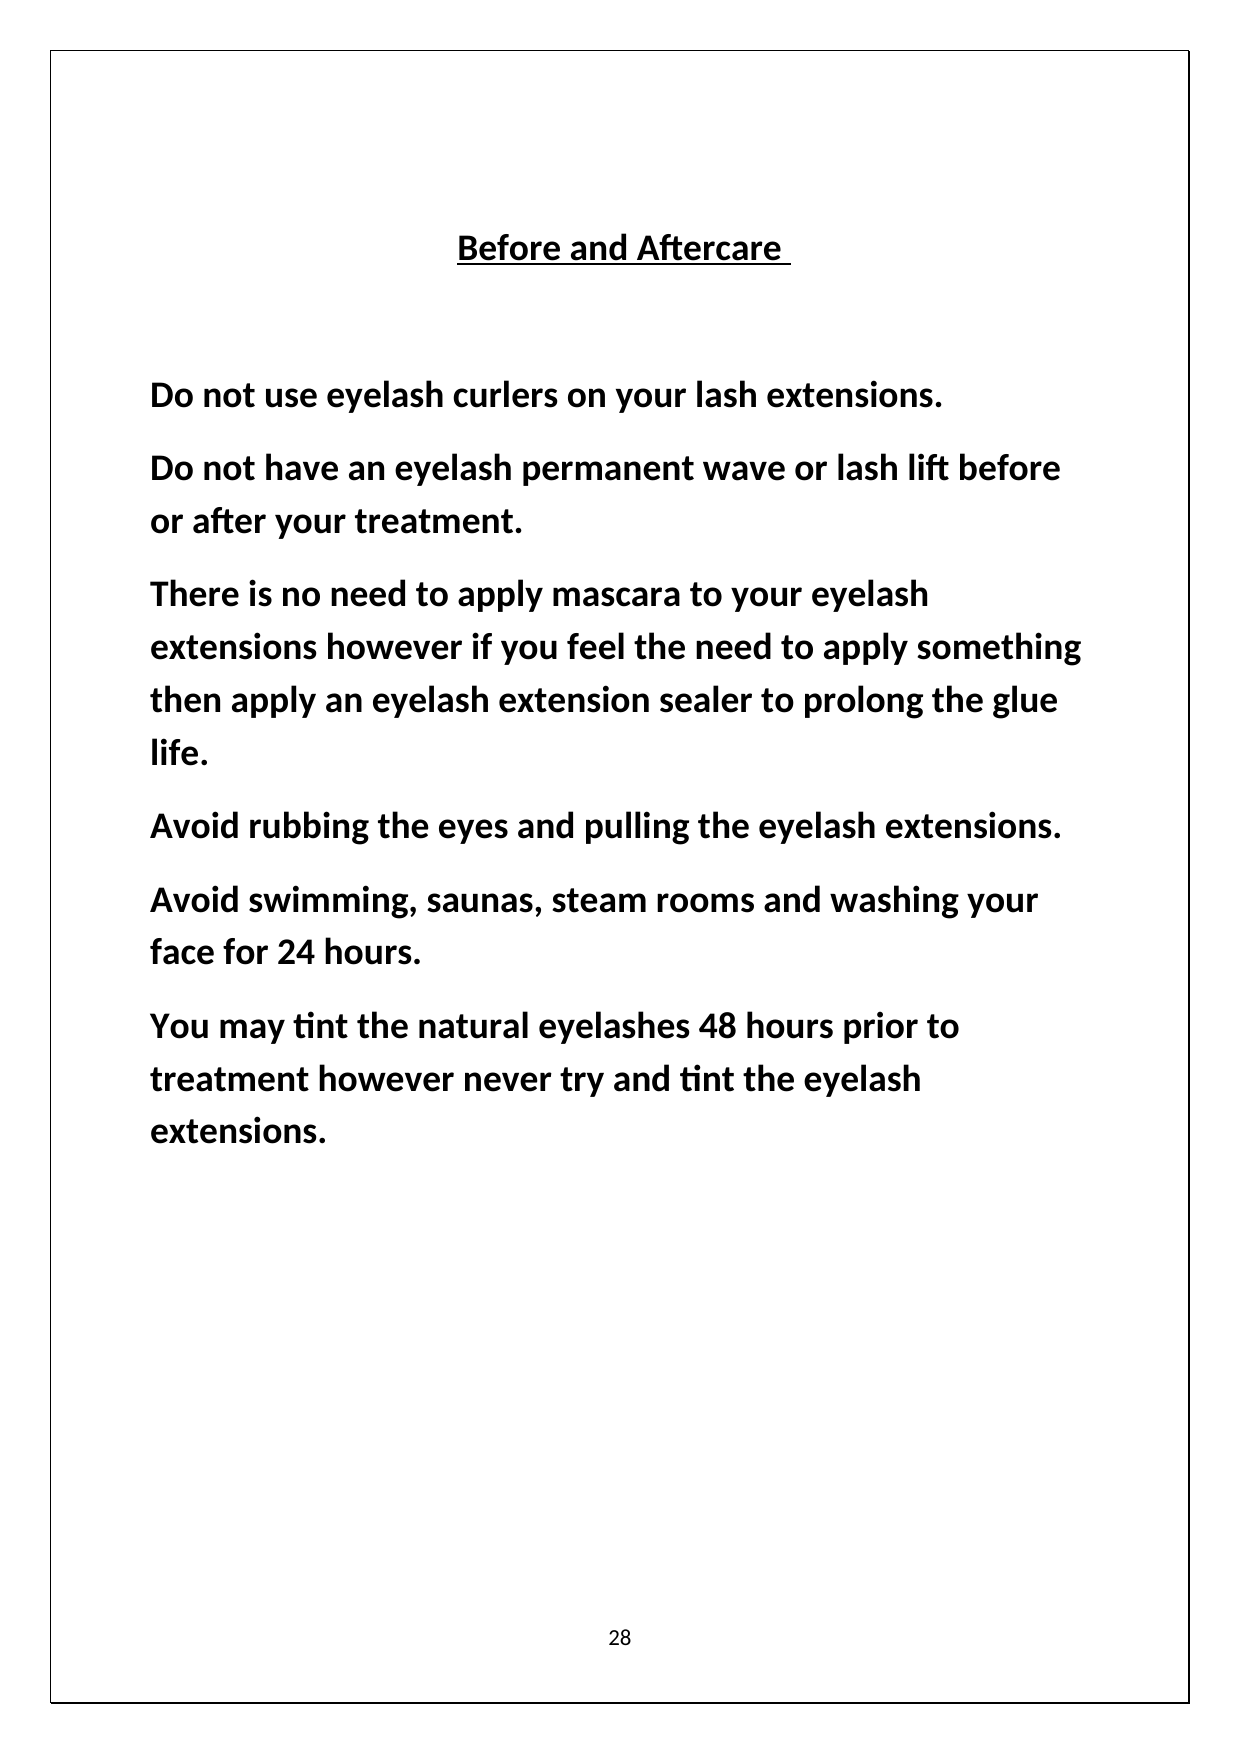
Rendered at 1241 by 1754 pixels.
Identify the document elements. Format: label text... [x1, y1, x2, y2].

text There is no need to apply mascara to your eyelash extensions however if you feel the need to apply something then apply an eyelash extension sealer to prolong the glue life. [150, 570, 1089, 774]
text You may tint the natural eyelashes 48 hours prior to treatment however never try and tint the eyelash extensions. [150, 1002, 1089, 1153]
text Avoid rubbing the eyes and pulling the eyelash extensions. [150, 802, 1089, 848]
text Avoid swimming, saunas, steam rooms and washing your face for 24 hours. [150, 876, 1089, 974]
text Before and Aftercare [150, 223, 1089, 269]
text Do not use eyelash curlers on your lash extensions. [150, 371, 1089, 416]
text Do not have an eyelash permanent wave or lash lift before or after your treatment. [150, 444, 1089, 543]
